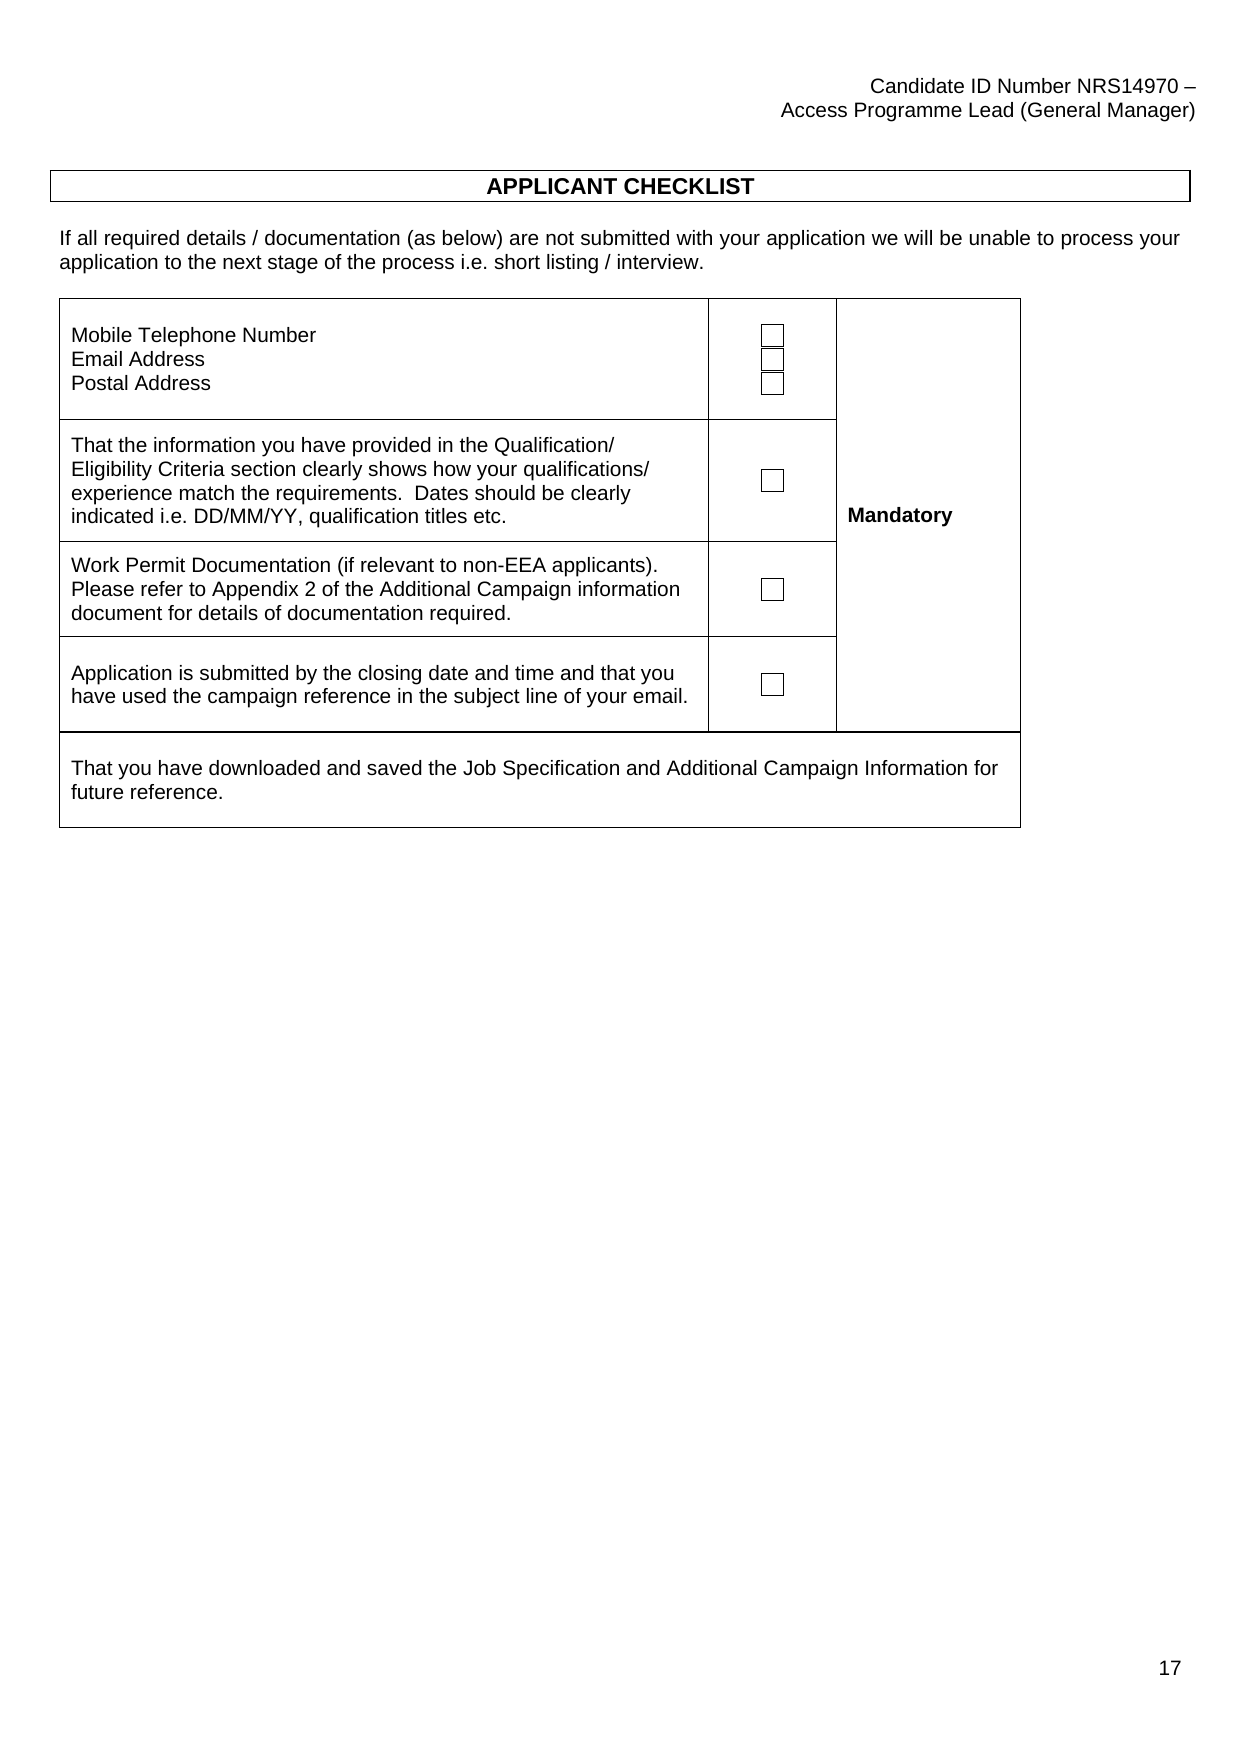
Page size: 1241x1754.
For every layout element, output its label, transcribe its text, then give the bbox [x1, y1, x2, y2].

subtitle APPLICANT CHECKLIST [51, 171, 1189, 201]
table_cell That you have downloaded and saved the Job Specification and Additional Campaign Information for future reference. [60, 733, 1020, 827]
text If all required details / documentation (as below) are not submitted with your application we will be unable to process your application to the next stage of the process i.e. short listing / interview. [59, 226, 1181, 274]
table_cell [709, 637, 836, 731]
table_cell [709, 542, 836, 636]
table_header [709, 299, 836, 419]
table_cell That the information you have provided in the Qualification/ Eligibility Criteria section clearly shows how your qualifications/ experience match the requirements. Dates should be clearly indicated i.e. DD/MM/YY, qualification titles etc. [60, 420, 708, 541]
table_cell Application is submitted by the closing date and time and that you have used the campaign reference in the subject line of your email. [60, 637, 708, 731]
table_cell Work Permit Documentation (if relevant to non-EEA applicants). Please refer to Appendix 2 of the Additional Campaign information document for details of documentation required. [60, 542, 708, 636]
table_header Mandatory [837, 299, 1020, 731]
table_cell [709, 420, 836, 541]
table_header Mobile Telephone Number Email Address Postal Address [60, 299, 708, 419]
